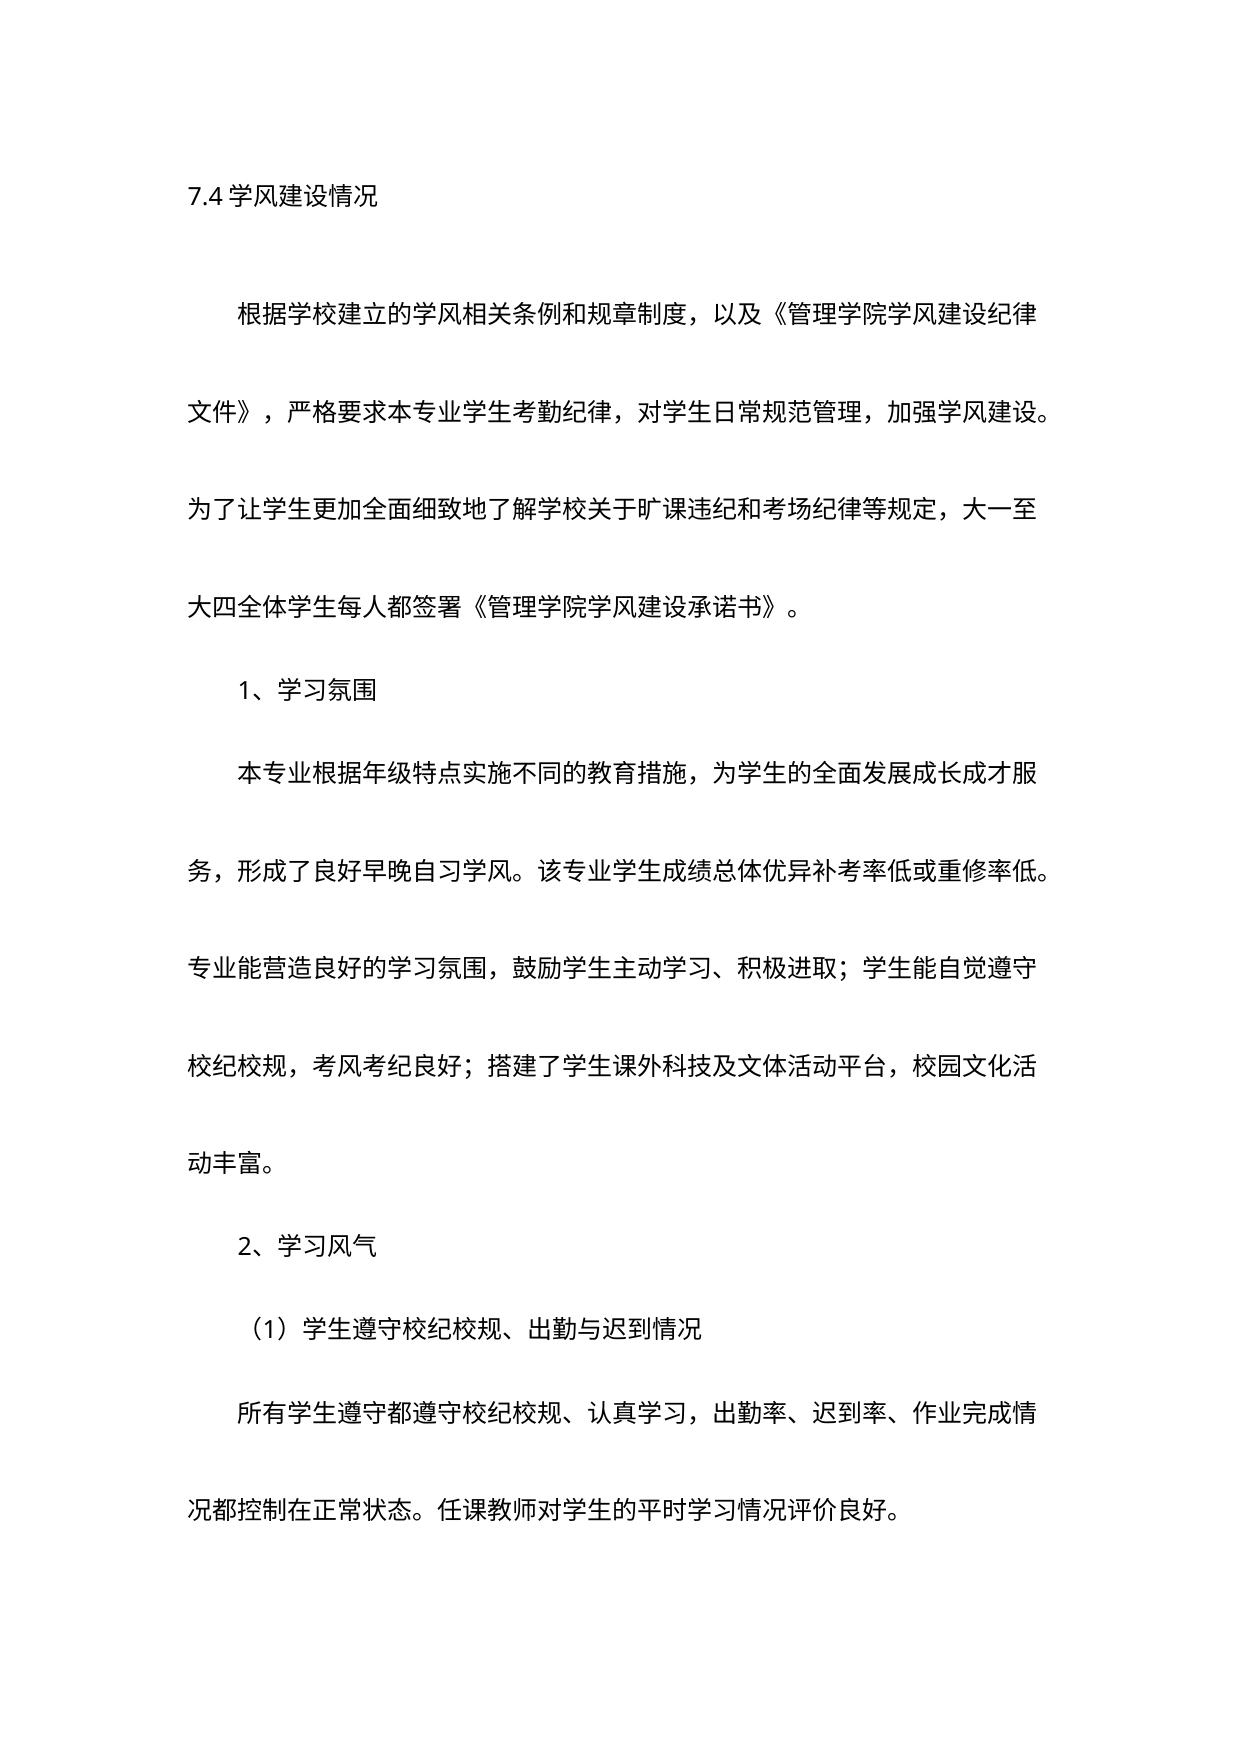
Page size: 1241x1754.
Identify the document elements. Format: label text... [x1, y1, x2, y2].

text 所有学生遵守都遵守校纪校规、认真学习，出勤率、迟到率、作业完成情况都控制在正常状态。任课教师对学生的平时学习情况评价良好。 [187, 1379, 1053, 1541]
text 2、学习风气 [187, 1212, 1053, 1277]
text 本专业根据年级特点实施不同的教育措施，为学生的全面发展成长成才服务，形成了良好早晚自习学风。该专业学生成绩总体优异补考率低或重修率低。专业能营造良好的学习氛围，鼓励学生主动学习、积极进取；学生能自觉遵守校纪校规，考风考纪良好；搭建了学生课外科技及文体活动平台，校园文化活动丰富。 [187, 739, 1053, 1194]
text 根据学校建立的学风相关条例和规章制度，以及《管理学院学风建设纪律文件》，严格要求本专业学生考勤纪律，对学生日常规范管理，加强学风建设。为了让学生更加全面细致地了解学校关于旷课违纪和考场纪律等规定，大一至大四全体学生每人都签署《管理学院学风建设承诺书》。 [187, 281, 1053, 638]
subtitle 7.4学风建设情况 [187, 162, 1053, 227]
text 1、学习氛围 [187, 656, 1053, 721]
text （1）学生遵守校纪校规、出勤与迟到情况 [187, 1296, 1053, 1361]
